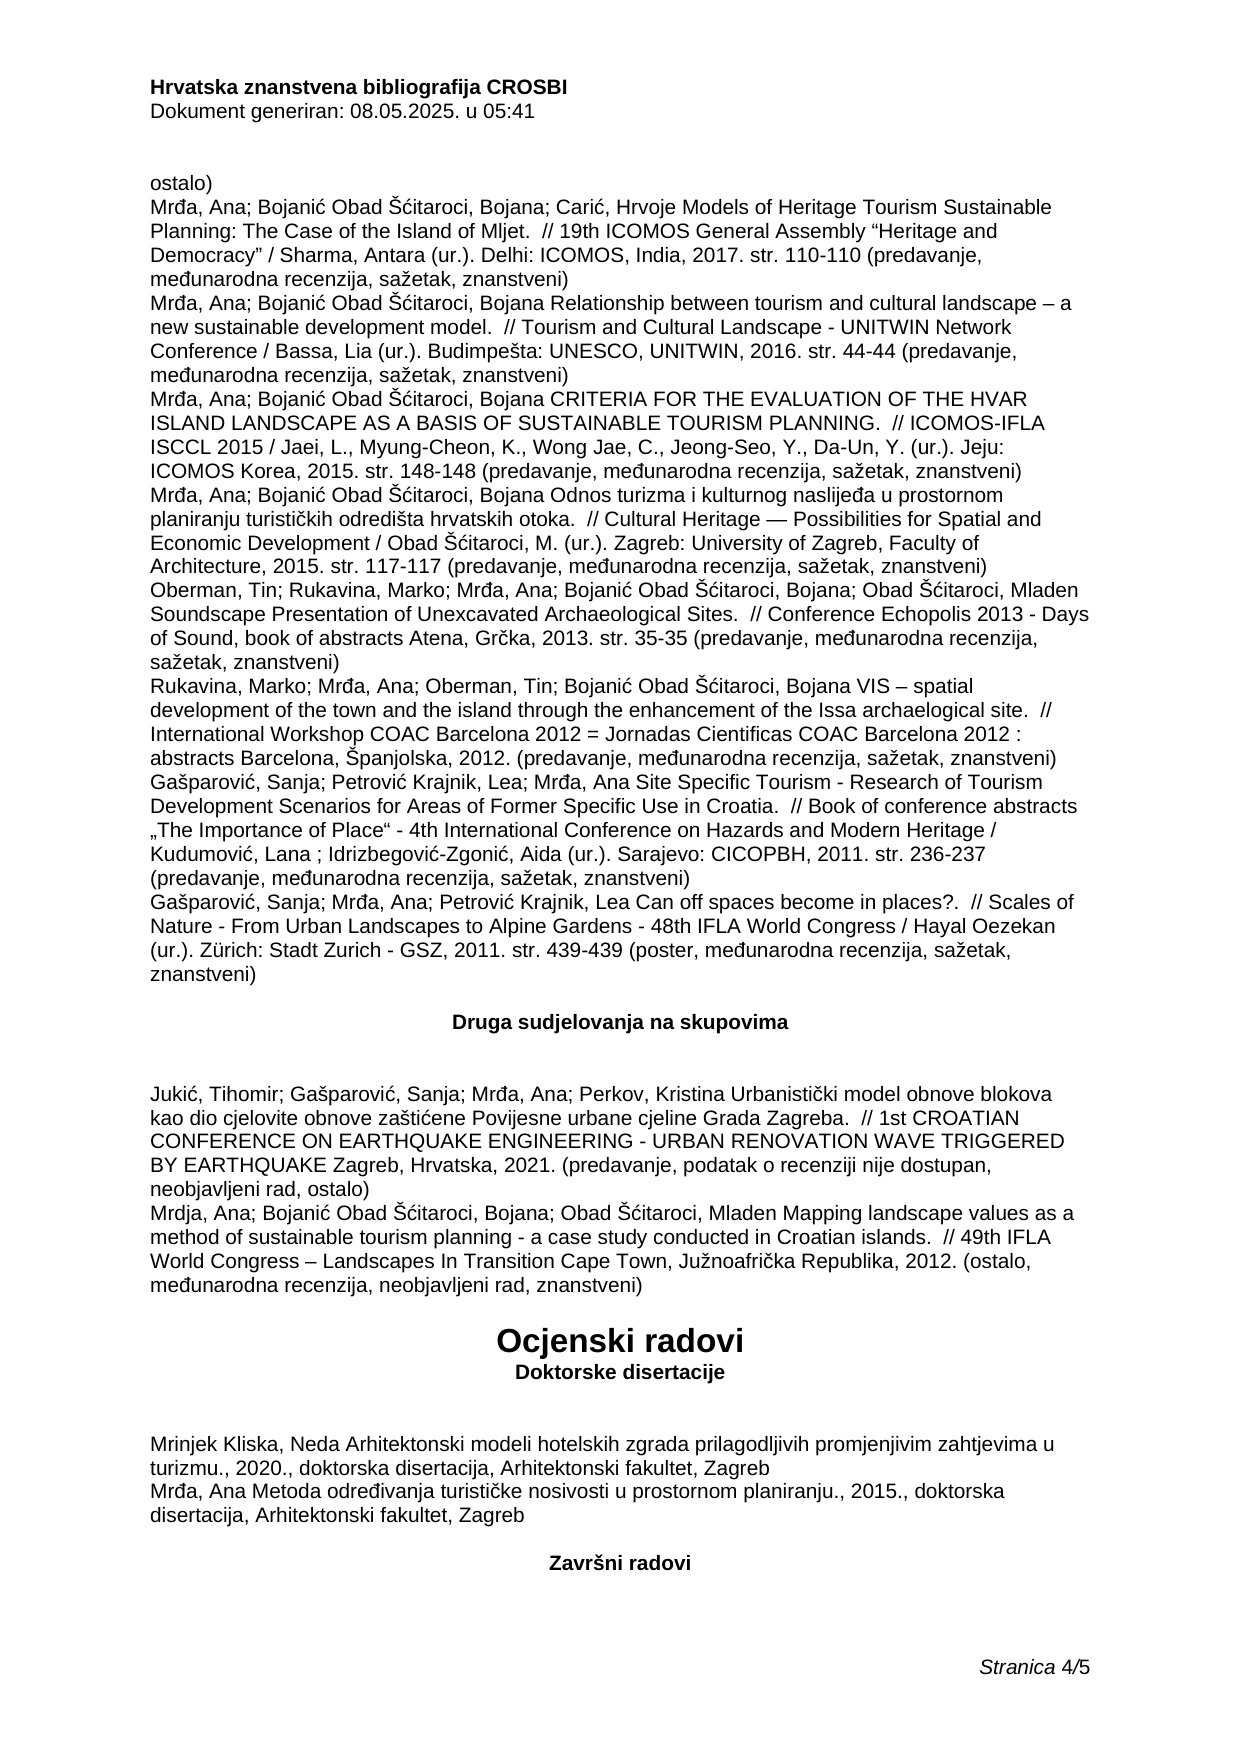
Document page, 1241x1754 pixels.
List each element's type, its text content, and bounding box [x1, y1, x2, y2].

text Oberman, Tin; Rukavina, Marko; Mrđa, Ana; Bojanić Obad Šćitaroci, Bojana; Obad Šćitaroci, Mladen [150, 578, 1090, 674]
subtitle Doktorske disertacije [150, 1359, 1090, 1383]
text Mrinjek Kliska, Neda [150, 1431, 1090, 1479]
text Jukić, Tihomir; Gašparović, Sanja; Mrđa, Ana; Perkov, Kristina [150, 1081, 1090, 1201]
subtitle Druga sudjelovanja na skupovima [150, 1009, 1090, 1033]
text Mrđa, Ana [150, 1479, 1090, 1527]
subtitle Ocjenski radovi [150, 1321, 1090, 1359]
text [150, 387, 1090, 482]
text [150, 291, 1090, 387]
text Gašparović, Sanja; Mrđa, Ana; Petrović Krajnik, Lea [150, 890, 1090, 986]
text Mrđa, Ana; Bojanić Obad Šćitaroci, Bojana [150, 482, 1090, 578]
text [150, 171, 1090, 195]
text Mrdja, Ana; Bojanić Obad Šćitaroci, Bojana; Obad Šćitaroci, Mladen [150, 1201, 1090, 1297]
subtitle Završni radovi [150, 1551, 1090, 1575]
text Mrđa, Ana; Bojanić Obad Šćitaroci, Bojana; Carić, Hrvoje [150, 195, 1090, 291]
text Rukavina, Marko; Mrđa, Ana; Oberman, Tin; Bojanić Obad Šćitaroci, Bojana [150, 674, 1090, 770]
text Gašparović, Sanja; Petrović Krajnik, Lea; Mrđa, Ana [150, 770, 1090, 890]
